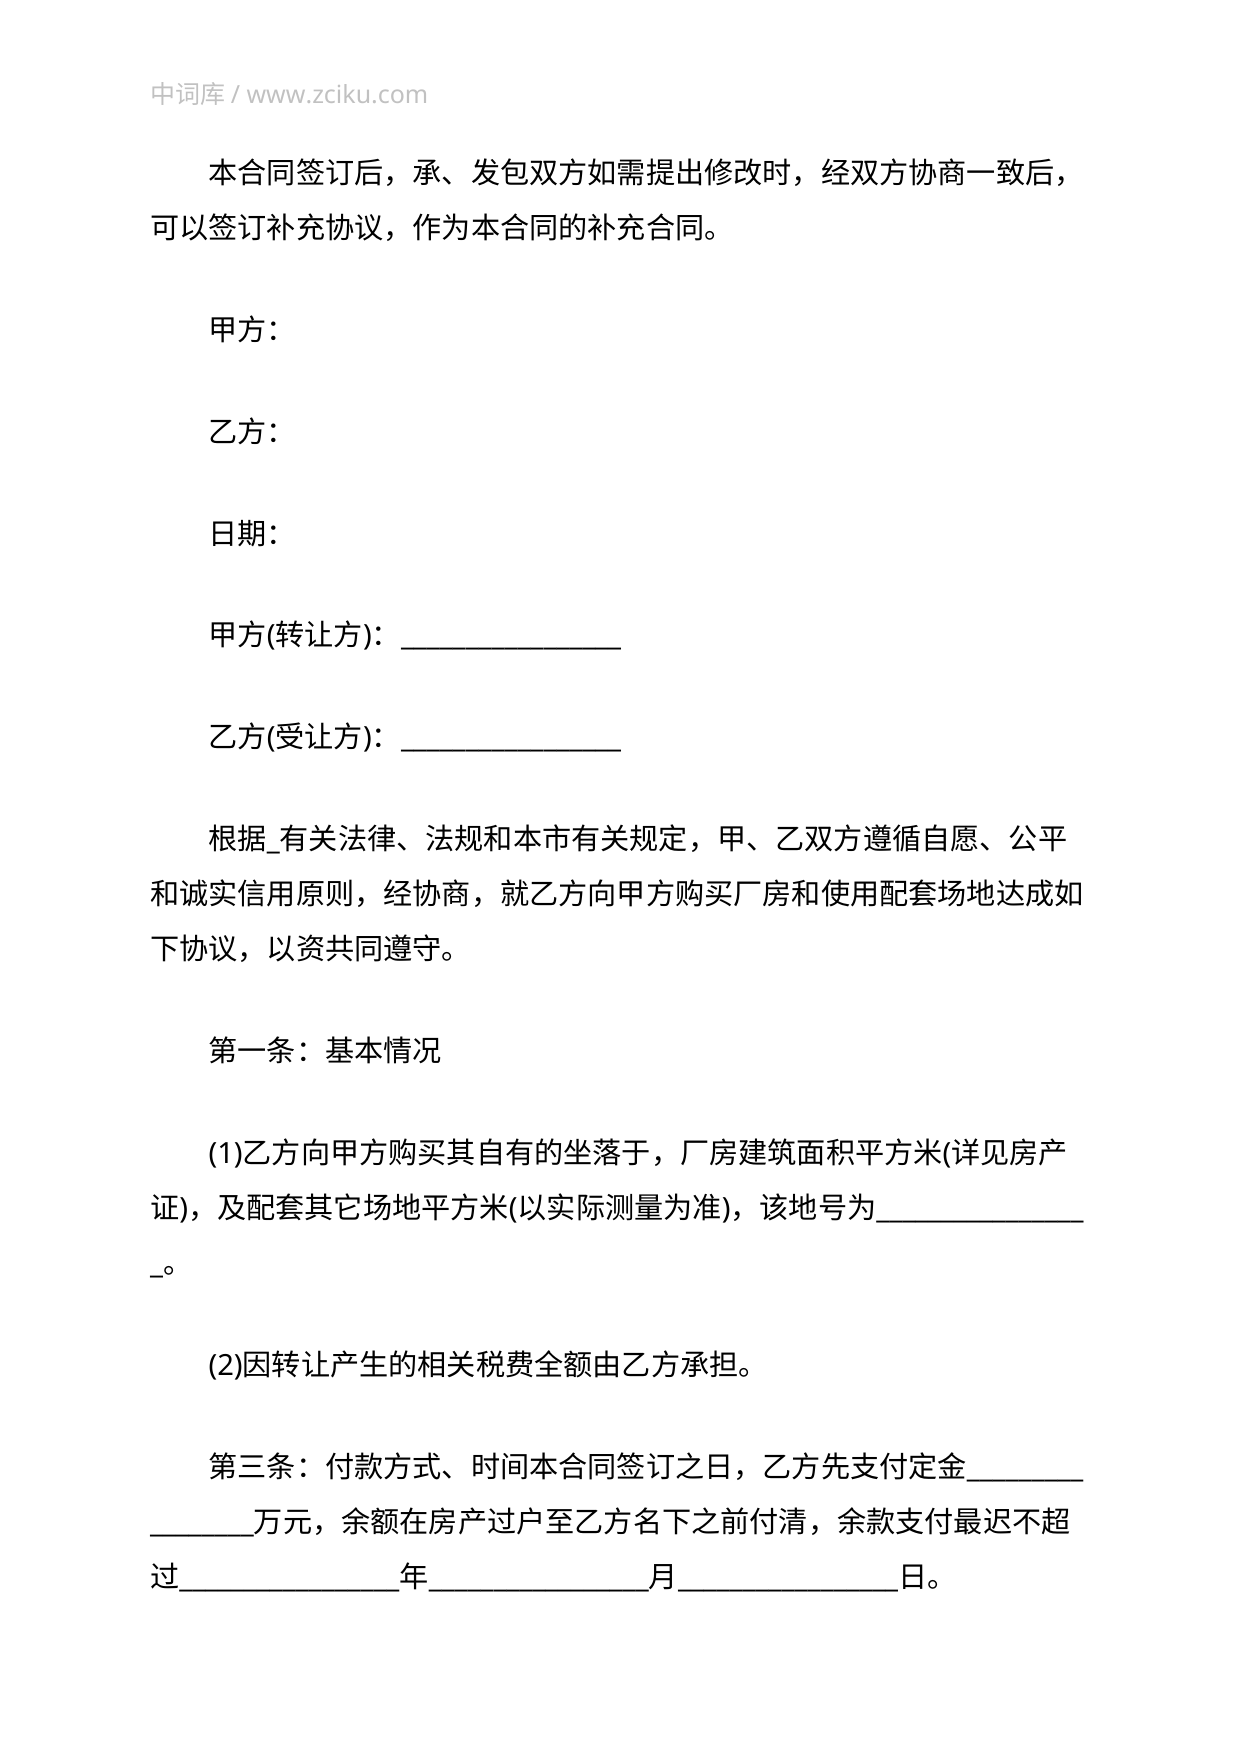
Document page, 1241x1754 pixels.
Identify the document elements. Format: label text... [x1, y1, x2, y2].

text 乙方(受让方)：_________________ [150, 714, 1090, 756]
text 甲方： [150, 307, 1090, 349]
text 本合同签订后，承、发包双方如需提出修改时，经双方协商一致后，可以签订补充协议，作为本合同的补充合同。 [150, 150, 1090, 247]
text (2)因转让产生的相关税费全额由乙方承担。 [150, 1341, 1090, 1384]
text 根据_有关法律、法规和本市有关规定，甲、乙双方遵循自愿、公平和诚实信用原则，经协商，就乙方向甲方购买厂房和使用配套场地达成如下协议，以资共同遵守。 [150, 816, 1090, 968]
text 日期： [150, 510, 1090, 552]
text 第一条：基本情况 [150, 1028, 1090, 1070]
text 第三条：付款方式、时间本合同签订之日，乙方先支付定金_________________万元，余额在房产过户至乙方名下之前付清，余款支付最迟不超过_________________年_________________月_________________日。 [150, 1443, 1090, 1596]
text 甲方(转让方)：_________________ [150, 612, 1090, 654]
text (1)乙方向甲方购买其自有的坐落于，厂房建筑面积平方米(详见房产证)，及配套其它场地平方米(以实际测量为准)，该地号为_________________。 [150, 1129, 1090, 1282]
text 乙方： [150, 408, 1090, 451]
